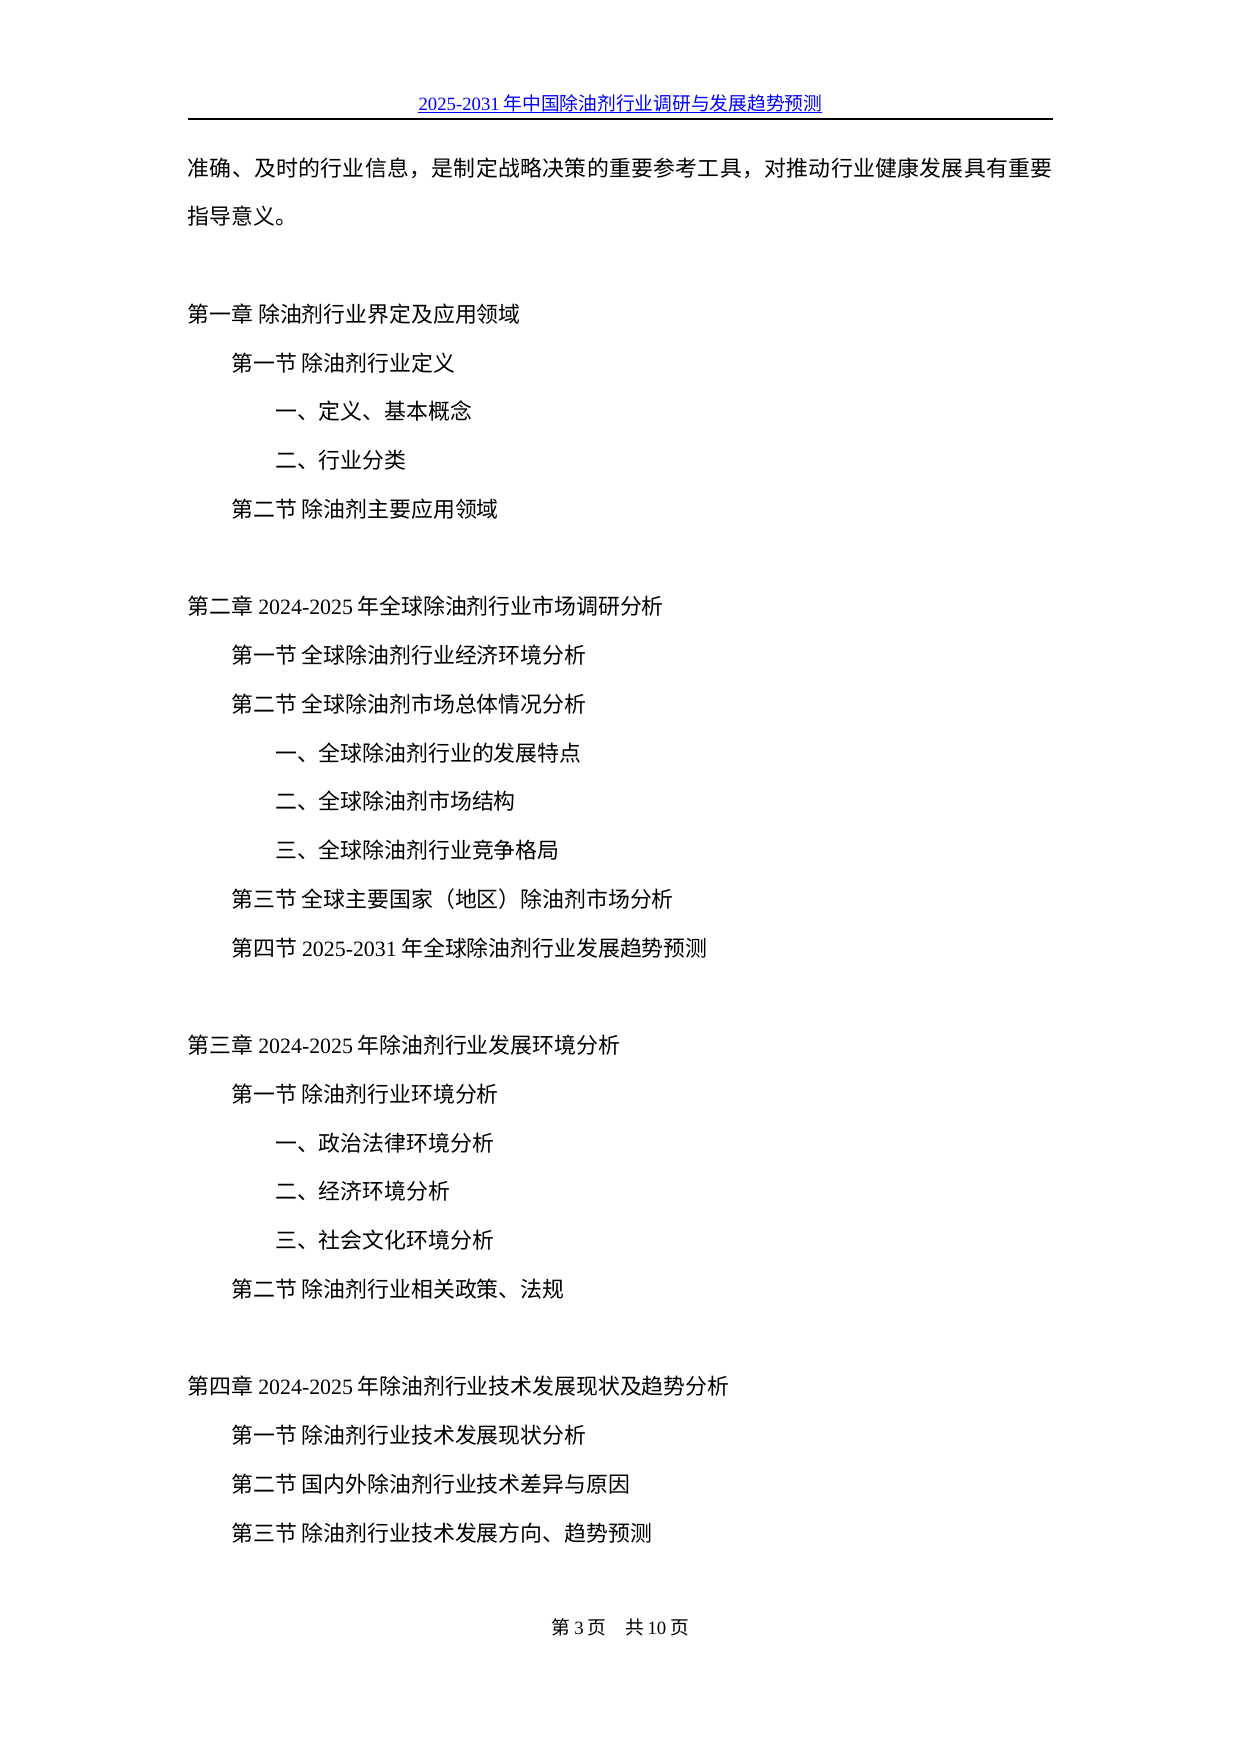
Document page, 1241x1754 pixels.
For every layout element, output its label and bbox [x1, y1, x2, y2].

text [187, 150, 1053, 1548]
